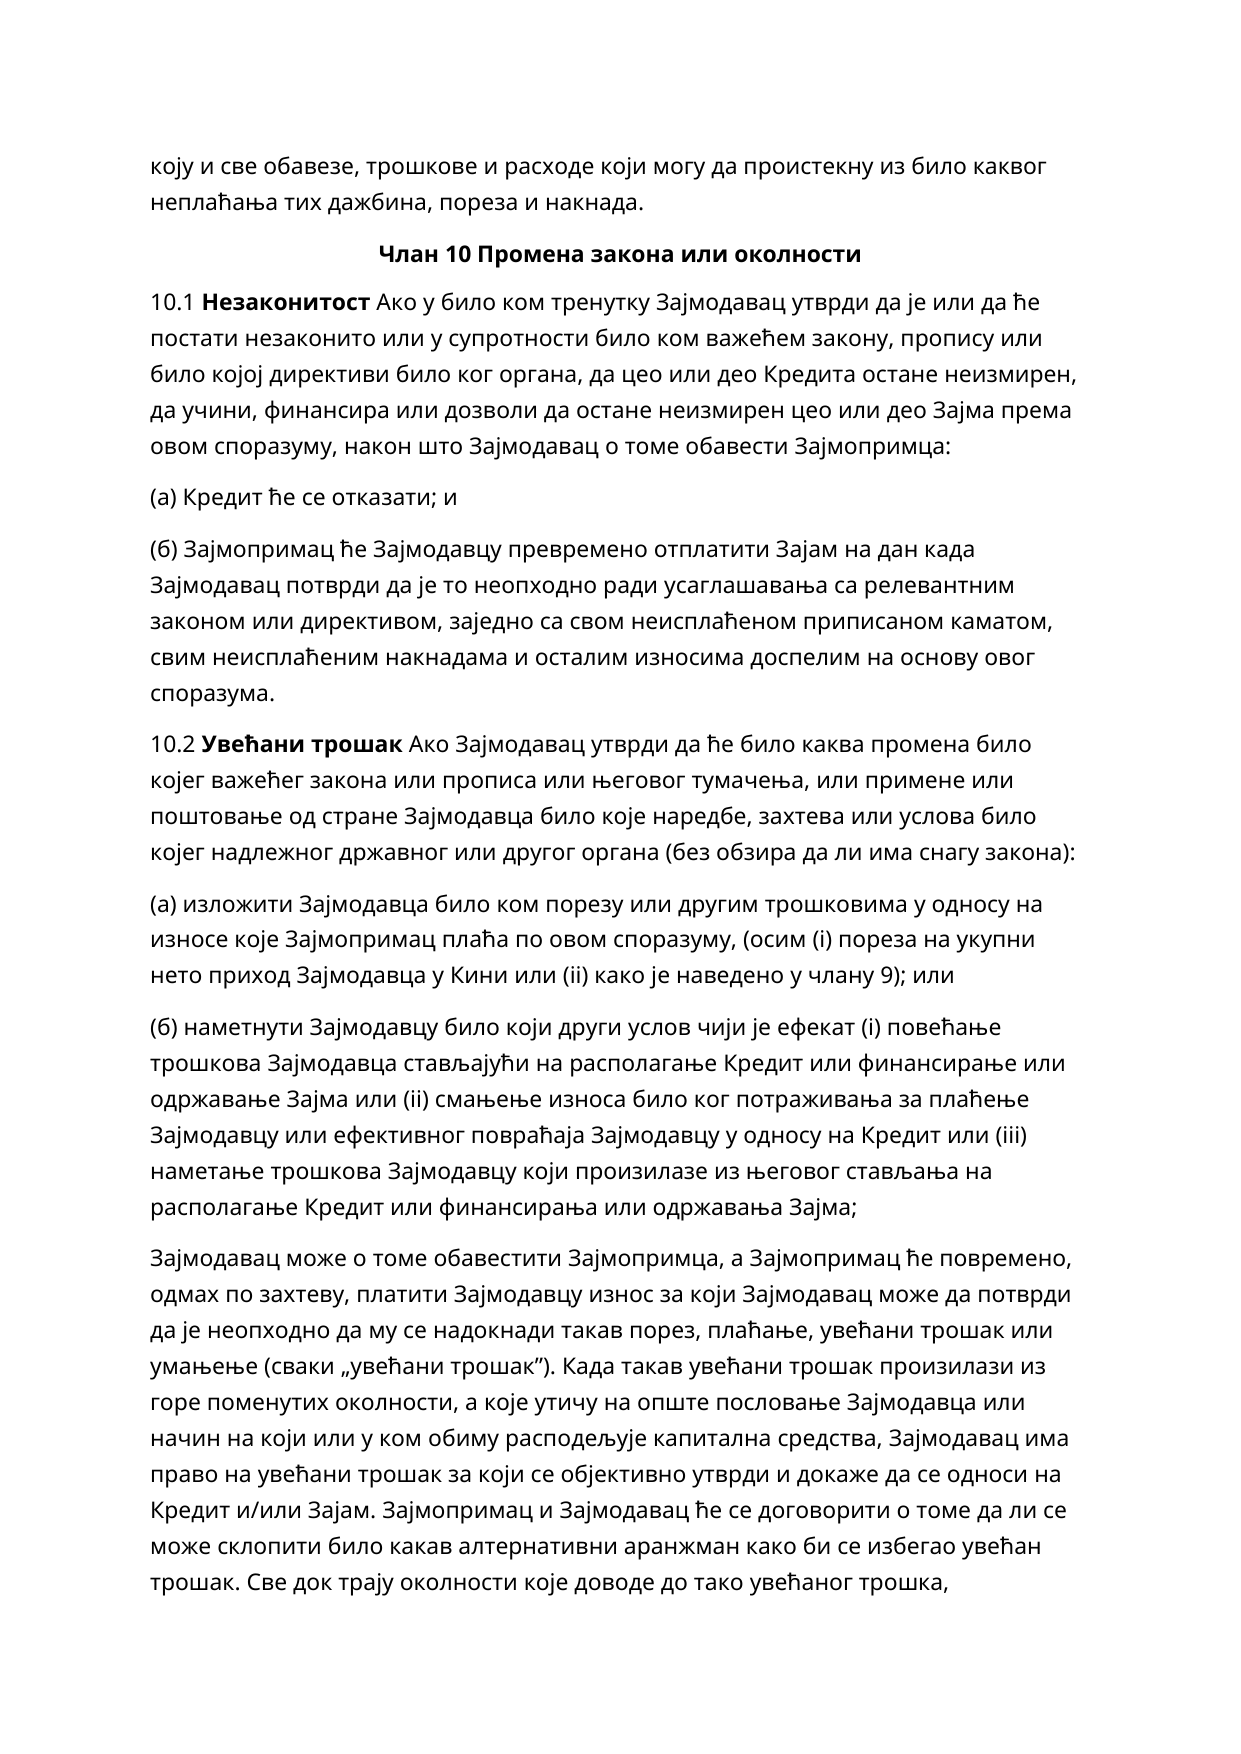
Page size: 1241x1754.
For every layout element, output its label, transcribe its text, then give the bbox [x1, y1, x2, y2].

text (а) изложити Зајмодавца било ком порезу или другим трошковима у односу на износе које Зајмопримац плаћа по овом споразуму, (осим (i) пореза на укупни нето приход Зајмодавца у Кини или (ii) како је наведено у члану 9); или [150, 887, 1090, 991]
text 10.2 Увећани трошак Ако Зајмодавац утврди да ће било каква промена било којег важећег закона или прописа или његовог тумачења, или примене или поштовање од стране Зајмодавца било које наредбе, захтева или услова било којег надлежног државног или другог органа (без обзира да ли има снагу закона): [150, 728, 1090, 867]
text (а) Кредит ће се отказати; и [150, 481, 1090, 512]
text (б) Зајмопримац ће Зајмодавцу превремено отплатити Зајам на дан када Зајмодавац потврди да је то неопходно ради усаглашавања са релевантним законом или директивом, заједно са свом неисплаћеном приписаном каматом, свим неисплаћеним накнадама и осталим износима доспелим на основу овог споразума. [150, 533, 1090, 708]
text 10.1 Незаконитост Ако у било ком тренутку Зајмодавац утврди да је или да ће постати незаконито или у супротности било ком важећем закону, пропису или било којој директиви било ког органа, да цео или део Кредита остане неизмирен, да учини, финансира или дозволи да остане неизмирен цео или део Зајма према овом споразуму, након што Зајмодавац о томе обавести Зајмопримца: [150, 286, 1090, 461]
text Члан 10 Промена закона или околности [150, 237, 1090, 269]
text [150, 1242, 1090, 1597]
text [150, 150, 1090, 217]
text (б) наметнути Зајмодавцу било који други услов чији је ефекат (i) повећање трошкова Зајмодавца стављајући на располагање Кредит или финансирање или одржавање Зајма или (ii) смањење износа било ког потраживања за плаћење Зајмодавцу или ефективног повраћаја Зајмодавцу у односу на Кредит или (iii) наметање трошкова Зајмодавцу који произилазе из његовог стављања на располагање Кредит или финансирања или одржавања Зајма; [150, 1011, 1090, 1222]
